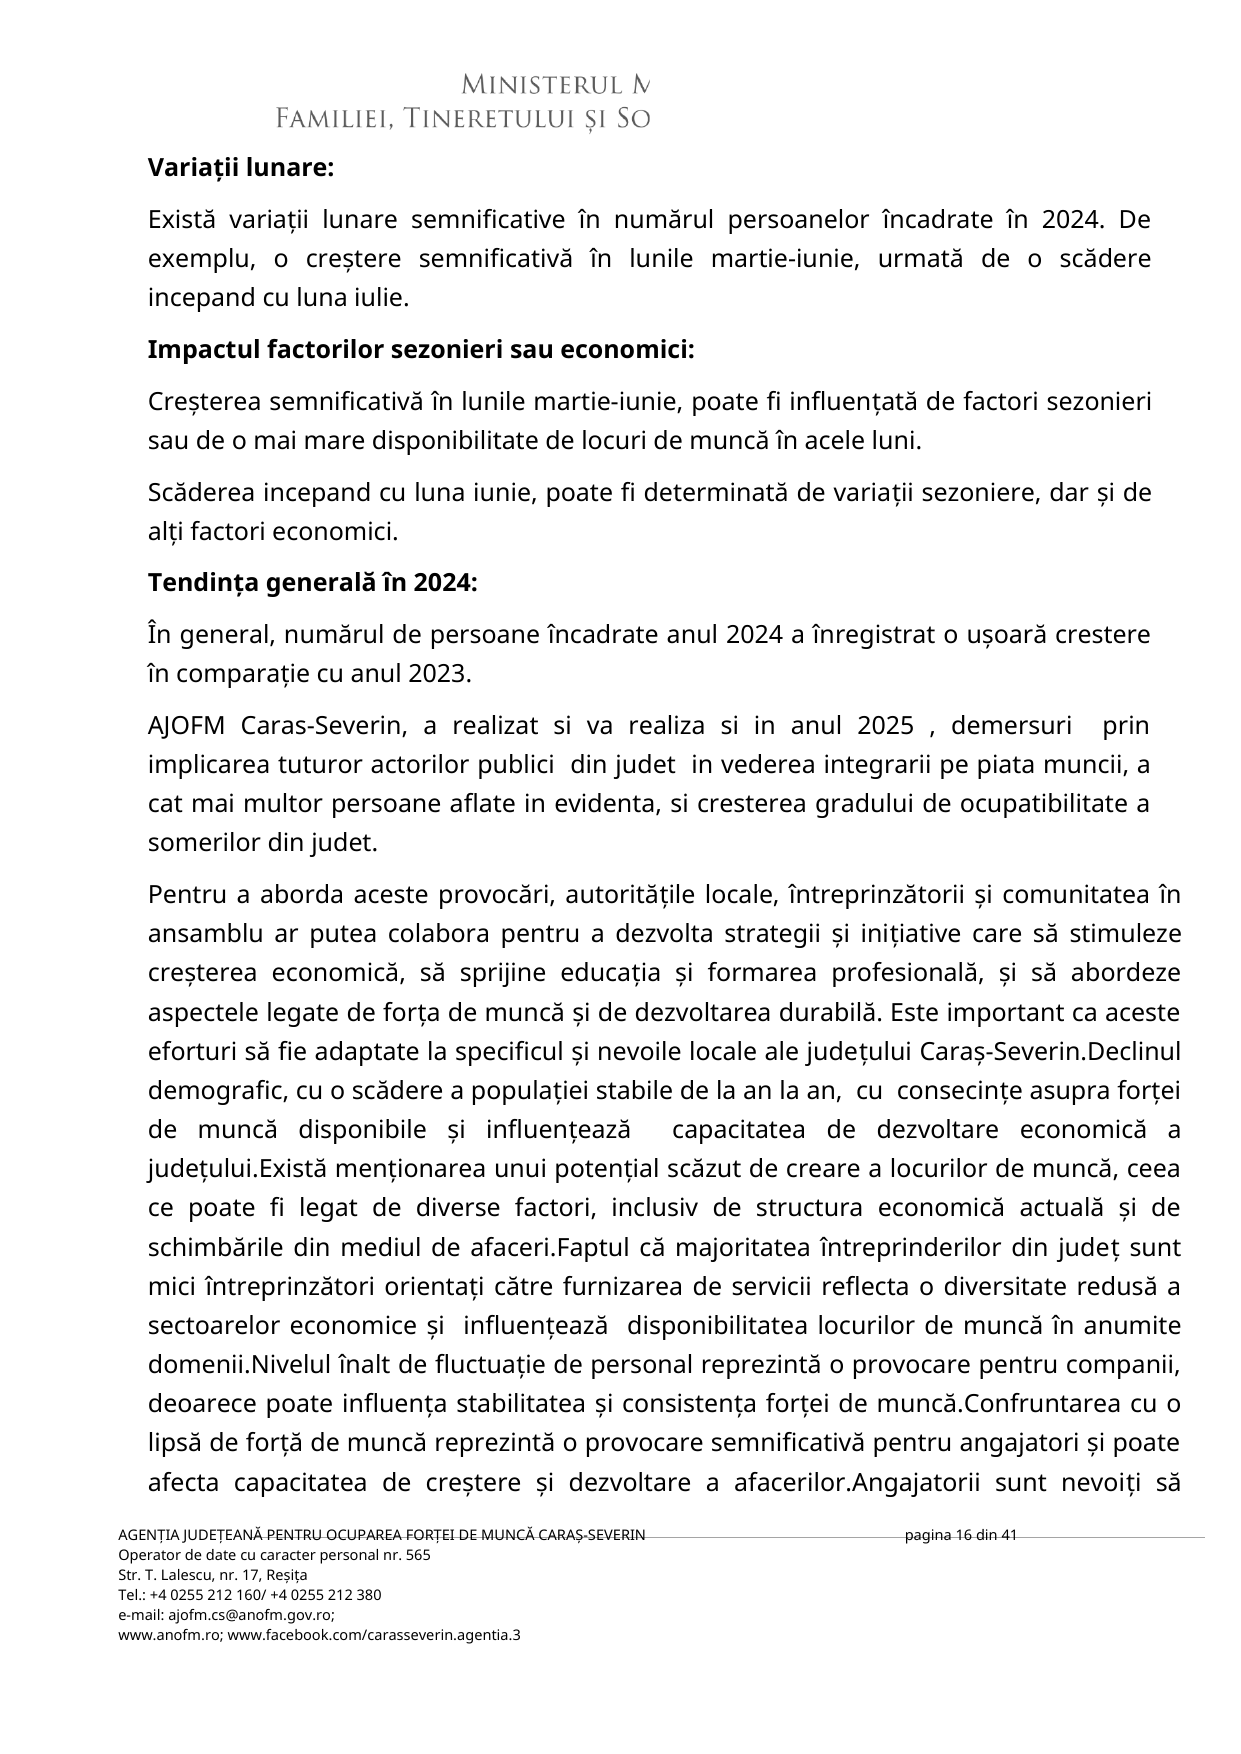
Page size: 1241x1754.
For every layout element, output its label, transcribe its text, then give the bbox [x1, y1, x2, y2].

picture [268, 58, 650, 141]
text Impactul factorilor sezonieri sau economici: [148, 332, 1152, 366]
text Există variații lunare semnificative în numărul persoanelor încadrate în 2024. De exemplu, o creștere semnificativă în lunile martie-iunie, urmată de o scădere incepand cu luna iulie. [148, 202, 1152, 314]
text AJOFM Caras-Severin, a realizat si va realiza si in anul 2025 , demersuri prin implicarea tuturor actorilor publici din judet in vederea integrarii pe piata muncii, a cat mai multor persoane aflate in evidenta, si cresterea gradului de ocupatibilitate a somerilor din judet. [148, 707, 1152, 859]
text Tendința generală în 2024: [148, 565, 1152, 599]
text În general, numărul de persoane încadrate anul 2024 a înregistrat o ușoară crestere în comparație cu anul 2023. [148, 617, 1152, 690]
text Variații lunare: [148, 150, 1152, 184]
text Scăderea incepand cu luna iunie, poate fi determinată de variații sezoniere, dar și de alți factori economici. [148, 474, 1152, 547]
text Creșterea semnificativă în lunile martie-iunie, poate fi influențată de factori sezonieri sau de o mai mare disponibilitate de locuri de muncă în acele luni. [148, 383, 1152, 457]
